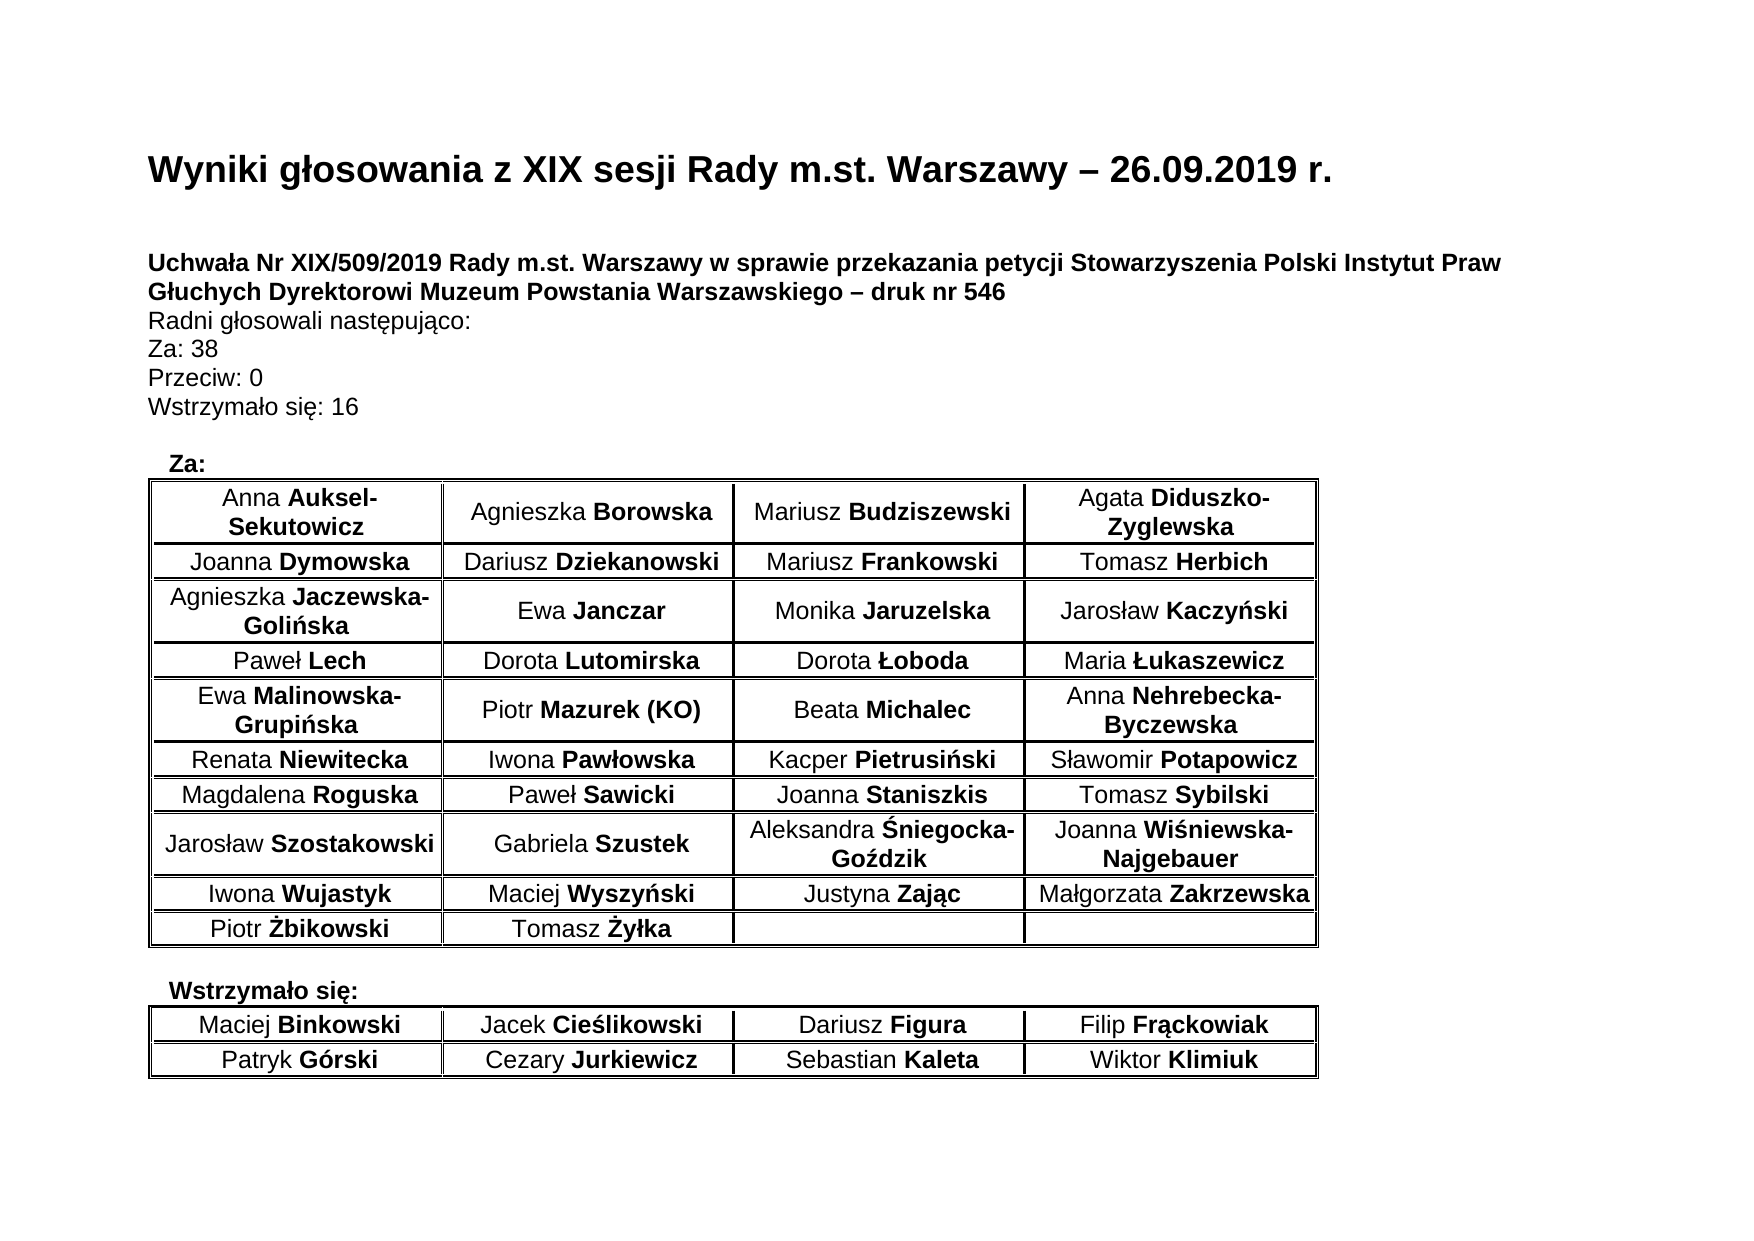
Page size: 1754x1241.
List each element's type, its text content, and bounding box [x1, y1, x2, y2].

table_cell Monika Jaruzelska [735, 581, 1023, 641]
table_cell Gabriela Szustek [444, 814, 732, 874]
table_cell Jarosław Szostakowski [152, 810, 441, 874]
table_cell Maciej Wyszyński [444, 878, 732, 909]
table_cell [1024, 909, 1316, 944]
text Uchwała Nr XIX/509/2019 Rady m.st. Warszawy w sprawie przekazania petycji Stowarzyszenia Polski Instytut Praw Głuchych Dyrektorowi Muzeum Powstania Warszawskiego – druk nr 546 Radni głosowali następująco: Za: 38 Przeciw: 0 Wstrzymało się: 16 Za: [148, 191, 1606, 478]
table_cell Paweł Sawicki [444, 779, 732, 810]
table_header Agata Diduszko-Zyglewska [1024, 482, 1315, 542]
table_cell Renata Niewitecka [152, 740, 441, 775]
text Wstrzymało się: [148, 947, 1606, 1005]
table_cell Tomasz Żyłka [443, 913, 733, 944]
table_header Mariusz Budziszewski [733, 482, 1024, 542]
table_cell Małgorzata Zakrzewska [1026, 874, 1316, 909]
table_cell Anna Nehrebecka-Byczewska [1026, 676, 1316, 740]
table_header Dariusz Figura [733, 1008, 1024, 1040]
table_header Filip Frąckowiak [1024, 1008, 1315, 1040]
table_cell Joanna Dymowska [152, 542, 441, 577]
table_cell Piotr Żbikowski [152, 909, 442, 944]
table_cell Piotr Mazurek (KO) [444, 680, 732, 740]
table_cell Dariusz Dziekanowski [444, 545, 732, 577]
table_header Maciej Binkowski [152, 1008, 442, 1040]
table_cell Aleksandra Śniegocka-Goździk [735, 814, 1023, 874]
table_cell Mariusz Frankowski [735, 545, 1023, 577]
table_cell Sławomir Potapowicz [1026, 740, 1315, 775]
table_cell Cezary Jurkiewicz [443, 1044, 733, 1075]
table_cell Joanna Wiśniewska-Najgebauer [1026, 810, 1316, 874]
table_header Agnieszka Borowska [443, 482, 733, 542]
table_cell Tomasz Sybilski [1026, 775, 1316, 810]
table_cell Sebastian Kaleta [733, 1044, 1024, 1075]
table_cell Paweł Lech [152, 641, 441, 676]
table_cell Iwona Pawłowska [444, 743, 732, 775]
table_header Anna Auksel-Sekutowicz [152, 482, 442, 542]
table_cell Beata Michalec [735, 680, 1023, 740]
table_cell Ewa Janczar [444, 581, 732, 641]
table_cell Joanna Staniszkis [735, 779, 1023, 810]
table_cell Kacper Pietrusiński [735, 743, 1023, 775]
table_cell Dorota Lutomirska [444, 644, 732, 676]
table_header Jacek Cieślikowski [443, 1008, 733, 1040]
text Wyniki głosowania z XIX sesji Rady m.st. Warszawy – 26.09.2019 r. [148, 148, 1606, 191]
table_cell Agnieszka Jaczewska-Golińska [152, 577, 441, 641]
table_cell Patryk Górski [152, 1040, 442, 1075]
table_cell Jarosław Kaczyński [1026, 577, 1316, 641]
table_cell Justyna Zając [735, 878, 1023, 909]
table_cell Wiktor Klimiuk [1024, 1040, 1316, 1075]
table_cell [733, 913, 1024, 944]
table_cell Dorota Łoboda [735, 644, 1023, 676]
table_cell Maria Łukaszewicz [1026, 641, 1315, 676]
table_cell Tomasz Herbich [1026, 542, 1315, 577]
table_cell Magdalena Roguska [152, 775, 441, 810]
table_cell Iwona Wujastyk [152, 874, 441, 909]
table_cell Ewa Malinowska-Grupińska [152, 676, 441, 740]
